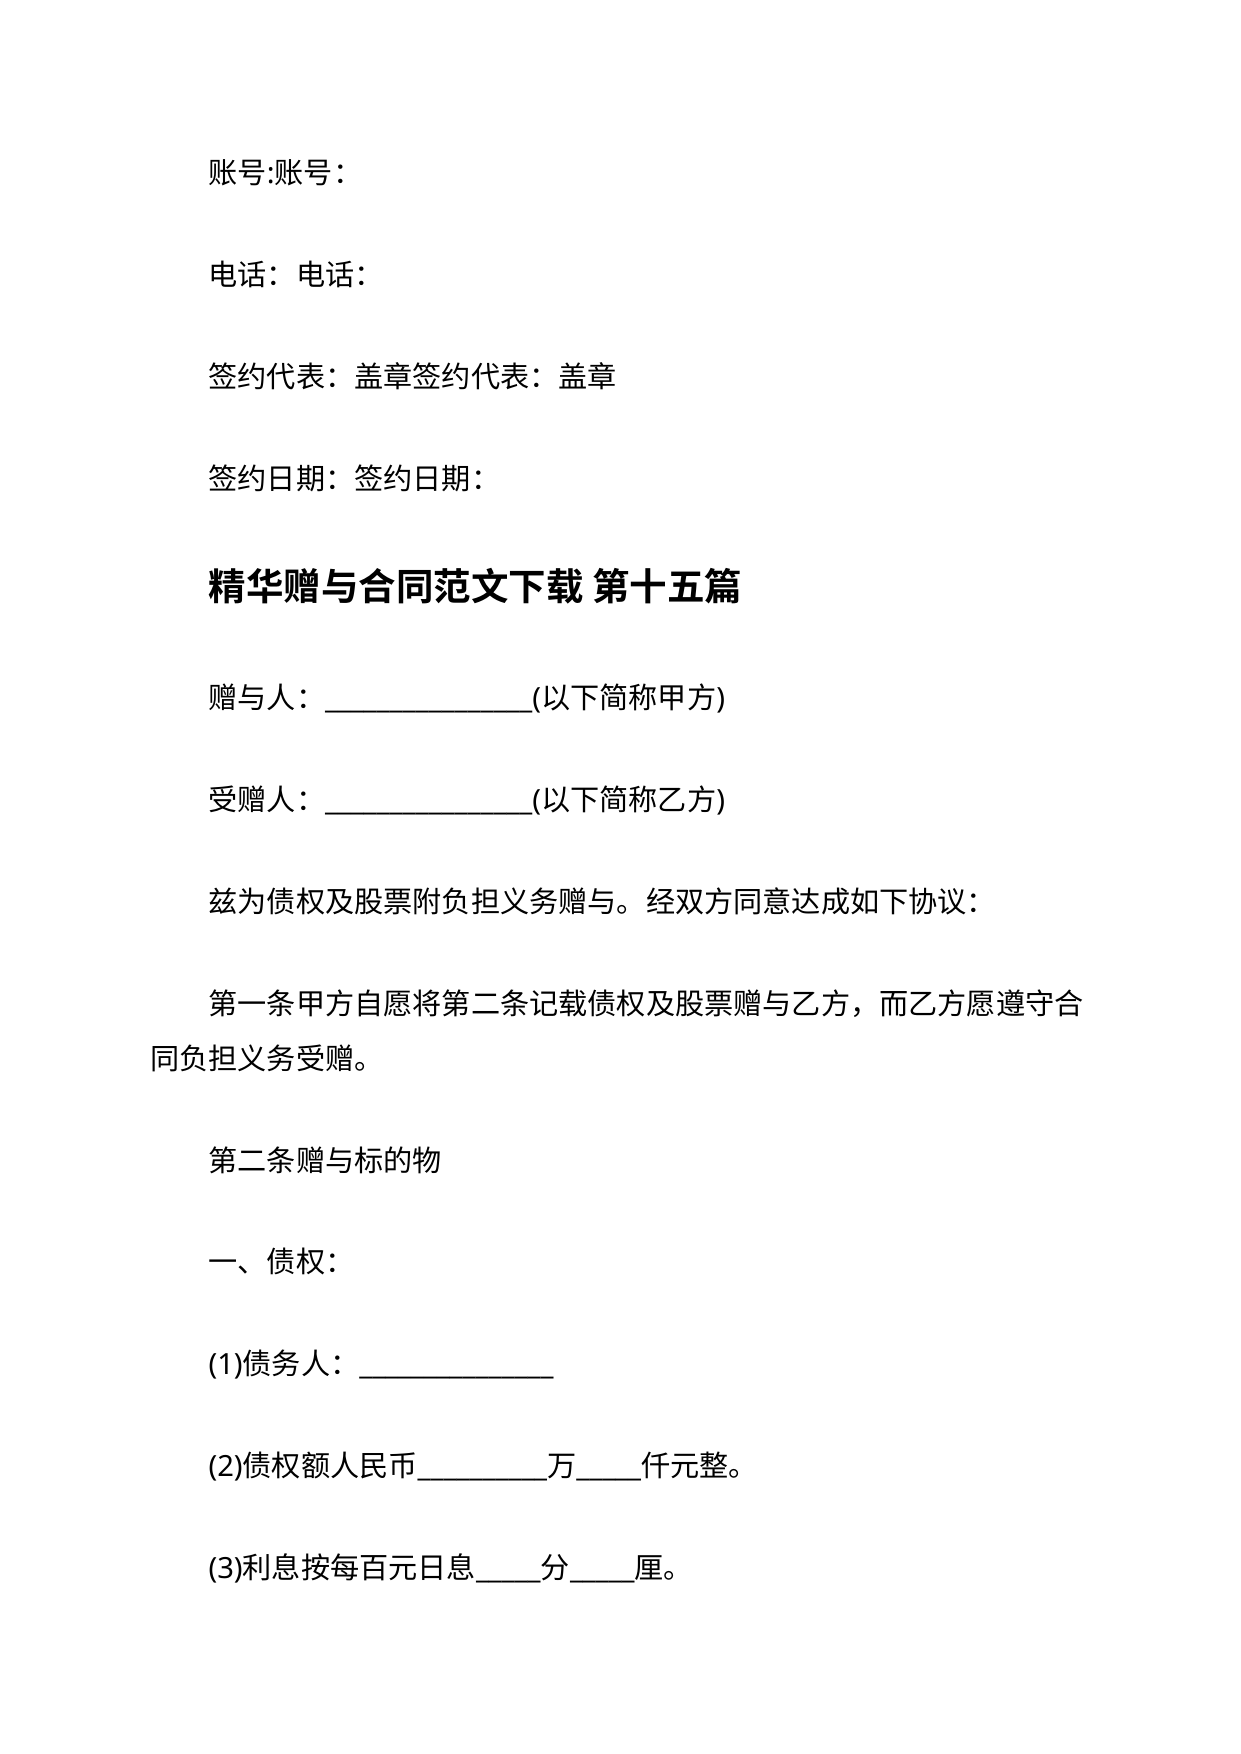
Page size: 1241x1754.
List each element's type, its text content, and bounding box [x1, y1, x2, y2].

text 受赠人：________________(以下简称乙方) [150, 777, 1090, 819]
text 签约代表：盖章签约代表：盖章 [150, 354, 1090, 396]
text 签约日期：签约日期： [150, 456, 1090, 498]
text 账号:账号： [150, 150, 1090, 192]
text (1)债务人：_______________ [150, 1341, 1090, 1383]
text 一、债权： [150, 1239, 1090, 1281]
text 兹为债权及股票附负担义务赠与。经双方同意达成如下协议： [150, 879, 1090, 921]
text 第一条甲方自愿将第二条记载债权及股票赠与乙方，而乙方愿遵守合同负担义务受赠。 [150, 980, 1090, 1078]
text 电话：电话： [150, 252, 1090, 294]
text (2)债权额人民币__________万_____仟元整。 [150, 1443, 1090, 1485]
text 精华赠与合同范文下载 第十五篇 [150, 557, 1090, 612]
text (3)利息按每百元日息_____分_____厘。 [150, 1544, 1090, 1587]
text 赠与人：________________(以下简称甲方) [150, 675, 1090, 717]
text 第二条赠与标的物 [150, 1137, 1090, 1179]
